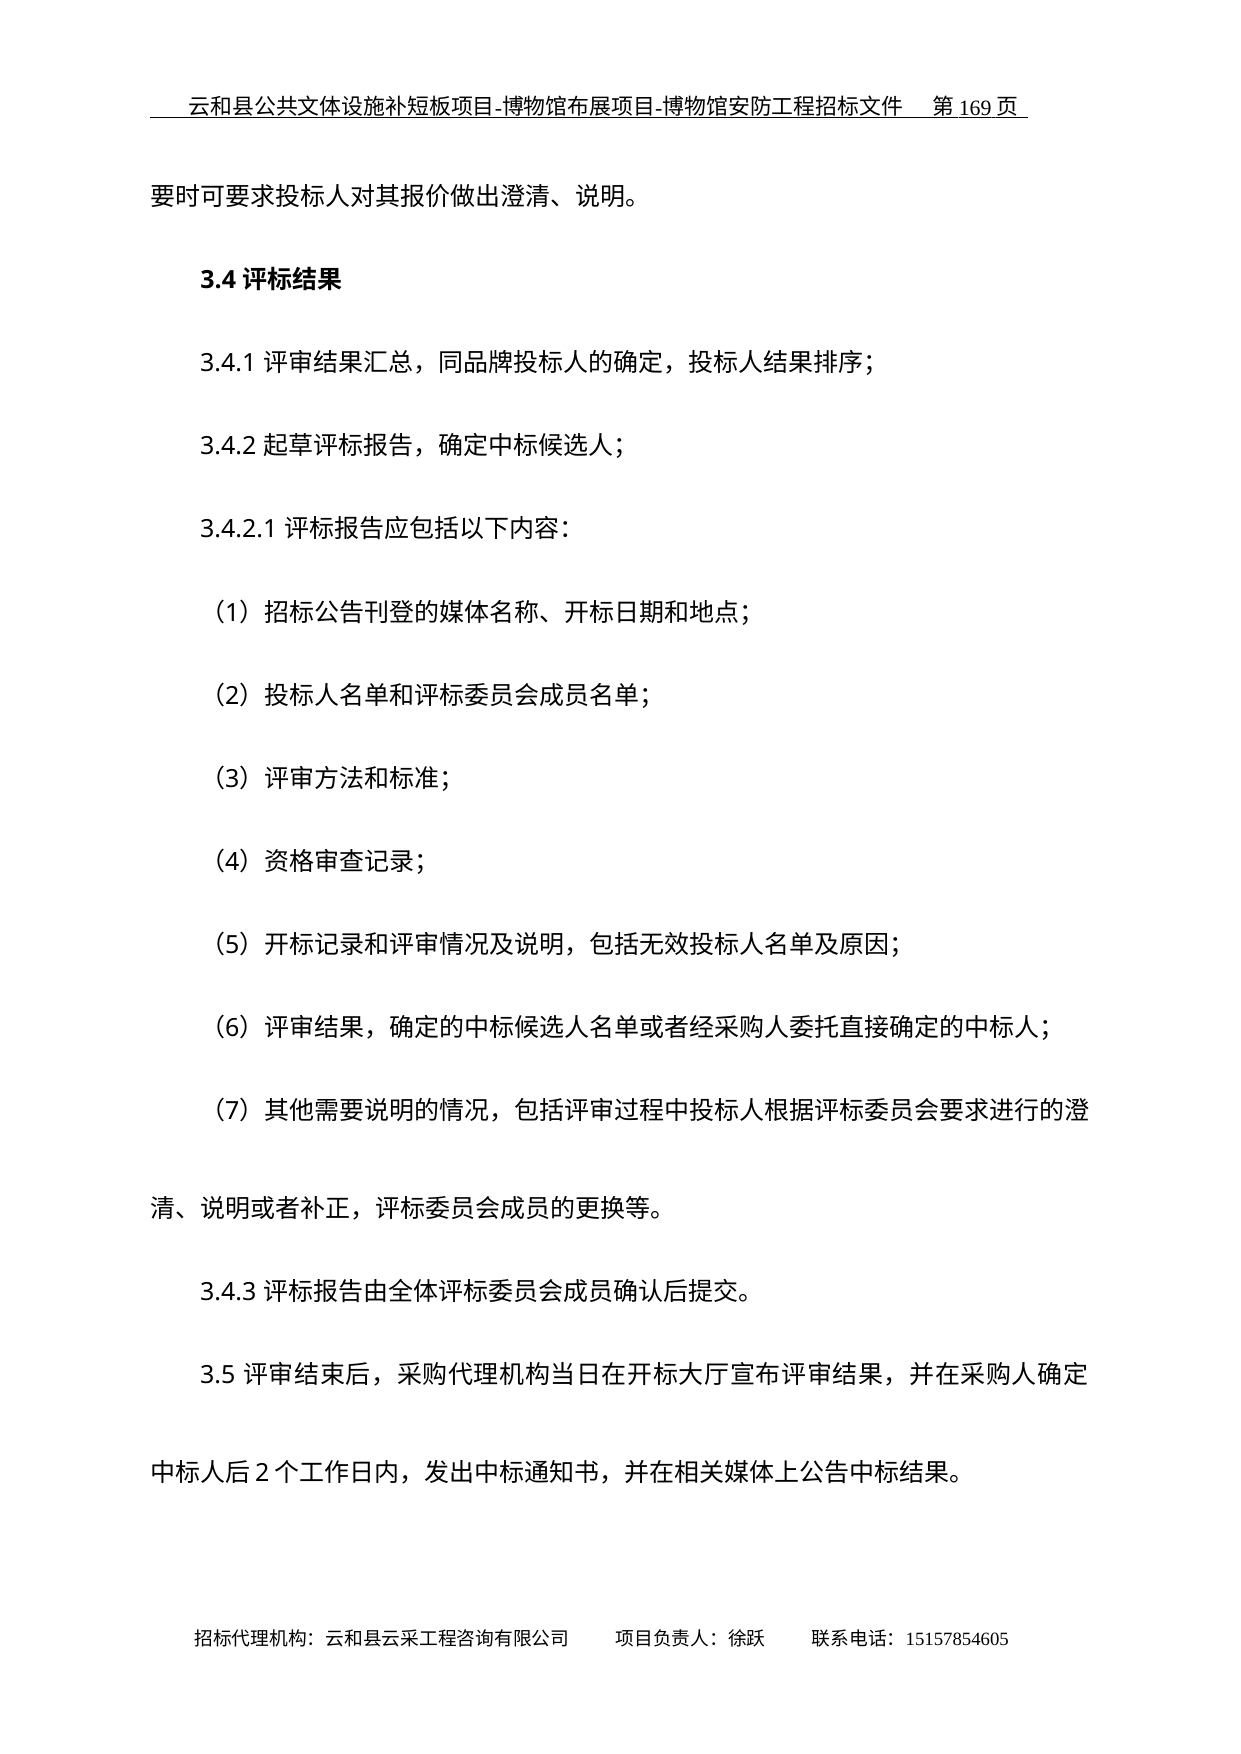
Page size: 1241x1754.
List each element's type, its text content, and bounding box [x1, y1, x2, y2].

text （3）评审方法和标准； [150, 744, 1090, 809]
text （2）投标人名单和评标委员会成员名单； [150, 661, 1090, 726]
text （1）招标公告刊登的媒体名称、开标日期和地点； [150, 578, 1090, 643]
text （4）资格审查记录； [150, 827, 1090, 892]
text 3.4.3 评标报告由全体评标委员会成员确认后提交。 [150, 1257, 1090, 1322]
text （5）开标记录和评审情况及说明，包括无效投标人名单及原因； [150, 910, 1090, 975]
text 3.4.2.1 评标报告应包括以下内容： [150, 494, 1090, 559]
text 3.5 评审结束后，采购代理机构当日在开标大厅宣布评审结果，并在采购人确定中标人后2个工作日内，发出中标通知书，并在相关媒体上公告中标结果。 [150, 1340, 1090, 1503]
text （6）评审结果，确定的中标候选人名单或者经采购人委托直接确定的中标人； [150, 993, 1090, 1058]
text 3.4.2 起草评标报告，确定中标候选人； [150, 411, 1090, 476]
text 3.4.1 评审结果汇总，同品牌投标人的确定，投标人结果排序； [150, 328, 1090, 393]
text （7）其他需要说明的情况，包括评审过程中投标人根据评标委员会要求进行的澄清、说明或者补正，评标委员会成员的更换等。 [150, 1076, 1090, 1239]
text 3.4 评标结果 [150, 245, 1090, 310]
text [150, 162, 1090, 227]
